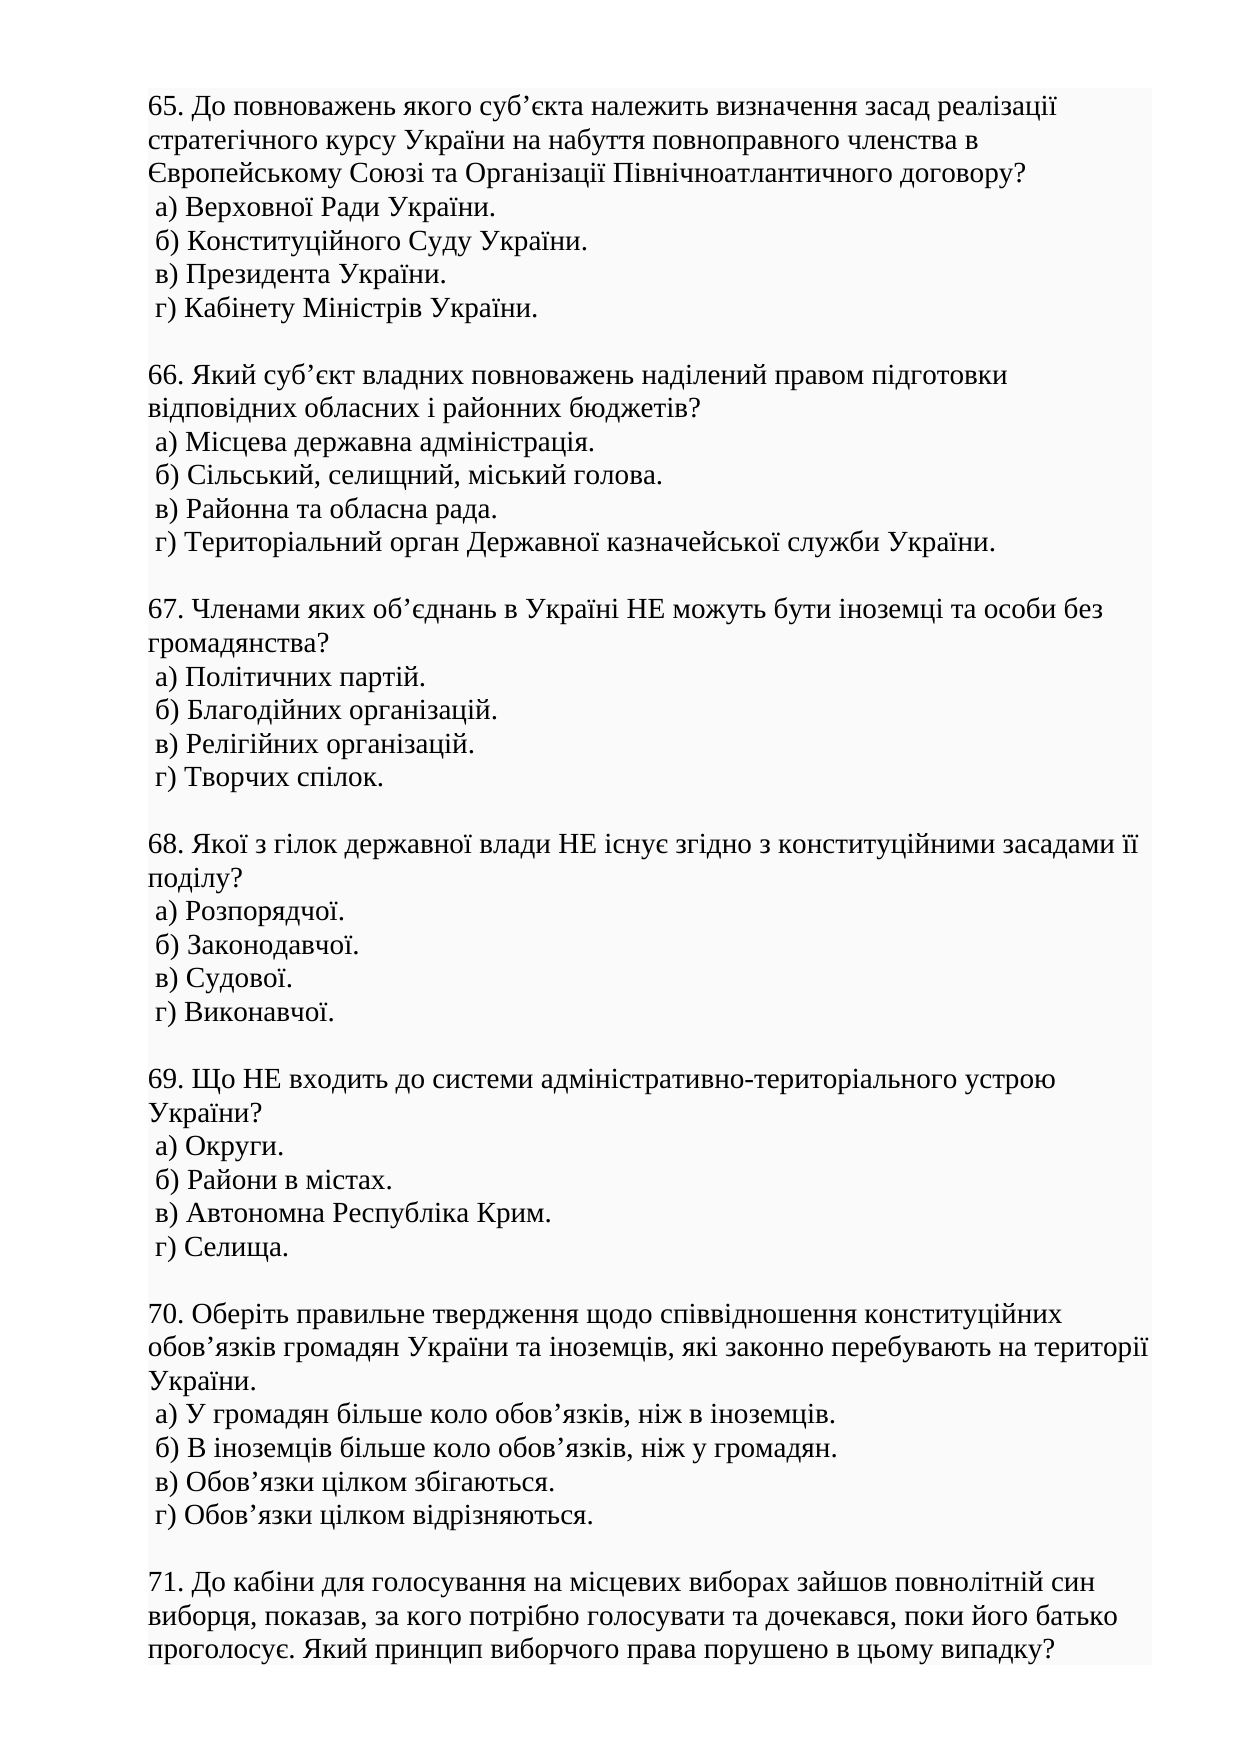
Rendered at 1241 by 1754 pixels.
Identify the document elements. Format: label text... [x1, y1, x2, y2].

text г) Виконавчої. [148, 994, 1152, 1028]
text б) Конституційного Суду України. [148, 223, 1152, 256]
text б) Райони в містах. [148, 1162, 1152, 1195]
text г) Творчих спілок. [148, 759, 1152, 793]
text г) Кабінету Міністрів України. [148, 290, 1152, 323]
text а) Округи. [148, 1128, 1152, 1162]
text 65. До повноважень якого суб’єкта належить визначення засад реалізації стратегічного курсу України на набуття повноправного членства в Європейському Союзі та Організації Північноатлантичного договору? [148, 88, 1152, 189]
text 70. Оберіть правильне твердження щодо співвідношення конституційних обов’язків громадян України та іноземців, які законно перебувають на території України. [148, 1296, 1152, 1397]
text а) Місцева державна адміністрація. [148, 424, 1152, 457]
text б) В іноземців більше коло обов’язків, ніж у громадян. [148, 1430, 1152, 1464]
text в) Обов’язки цілком збігаються. [148, 1464, 1152, 1497]
text в) Судової. [148, 961, 1152, 994]
text г) Територіальний орган Державної казначейської служби України. [148, 524, 1152, 558]
text 68. Якої з гілок державної влади НЕ існує згідно з конституційними засадами її поділу? [148, 826, 1152, 893]
text а) Розпорядчої. [148, 893, 1152, 927]
text 66. Який суб’єкт владних повноважень наділений правом підготовки відповідних обласних і районних бюджетів? [148, 357, 1152, 424]
text в) Районна та обласна рада. [148, 491, 1152, 524]
text б) Сільський, селищний, міський голова. [148, 457, 1152, 491]
text 69. Що НЕ входить до системи адміністративно-територіального устрою України? [148, 1061, 1152, 1128]
text г) Селища. [148, 1229, 1152, 1262]
text 71. До кабіни для голосування на місцевих виборах зайшов повнолітній син виборця, показав, за кого потрібно голосувати та дочекався, поки його батько проголосує. Який принцип виборчого права порушено в цьому випадку? [148, 1564, 1152, 1665]
text а) Верховної Ради України. [148, 189, 1152, 223]
text 67. Членами яких об’єднань в Україні НЕ можуть бути іноземці та особи без громадянства? [148, 592, 1152, 659]
text б) Благодійних організацій. [148, 692, 1152, 726]
text в) Президента України. [148, 256, 1152, 290]
text а) У громадян більше коло обов’язків, ніж в іноземців. [148, 1397, 1152, 1430]
text а) Політичних партій. [148, 659, 1152, 692]
text в) Автономна Республіка Крим. [148, 1195, 1152, 1229]
text б) Законодавчої. [148, 927, 1152, 961]
text г) Обов’язки цілком відрізняються. [148, 1497, 1152, 1531]
text в) Релігійних організацій. [148, 726, 1152, 759]
